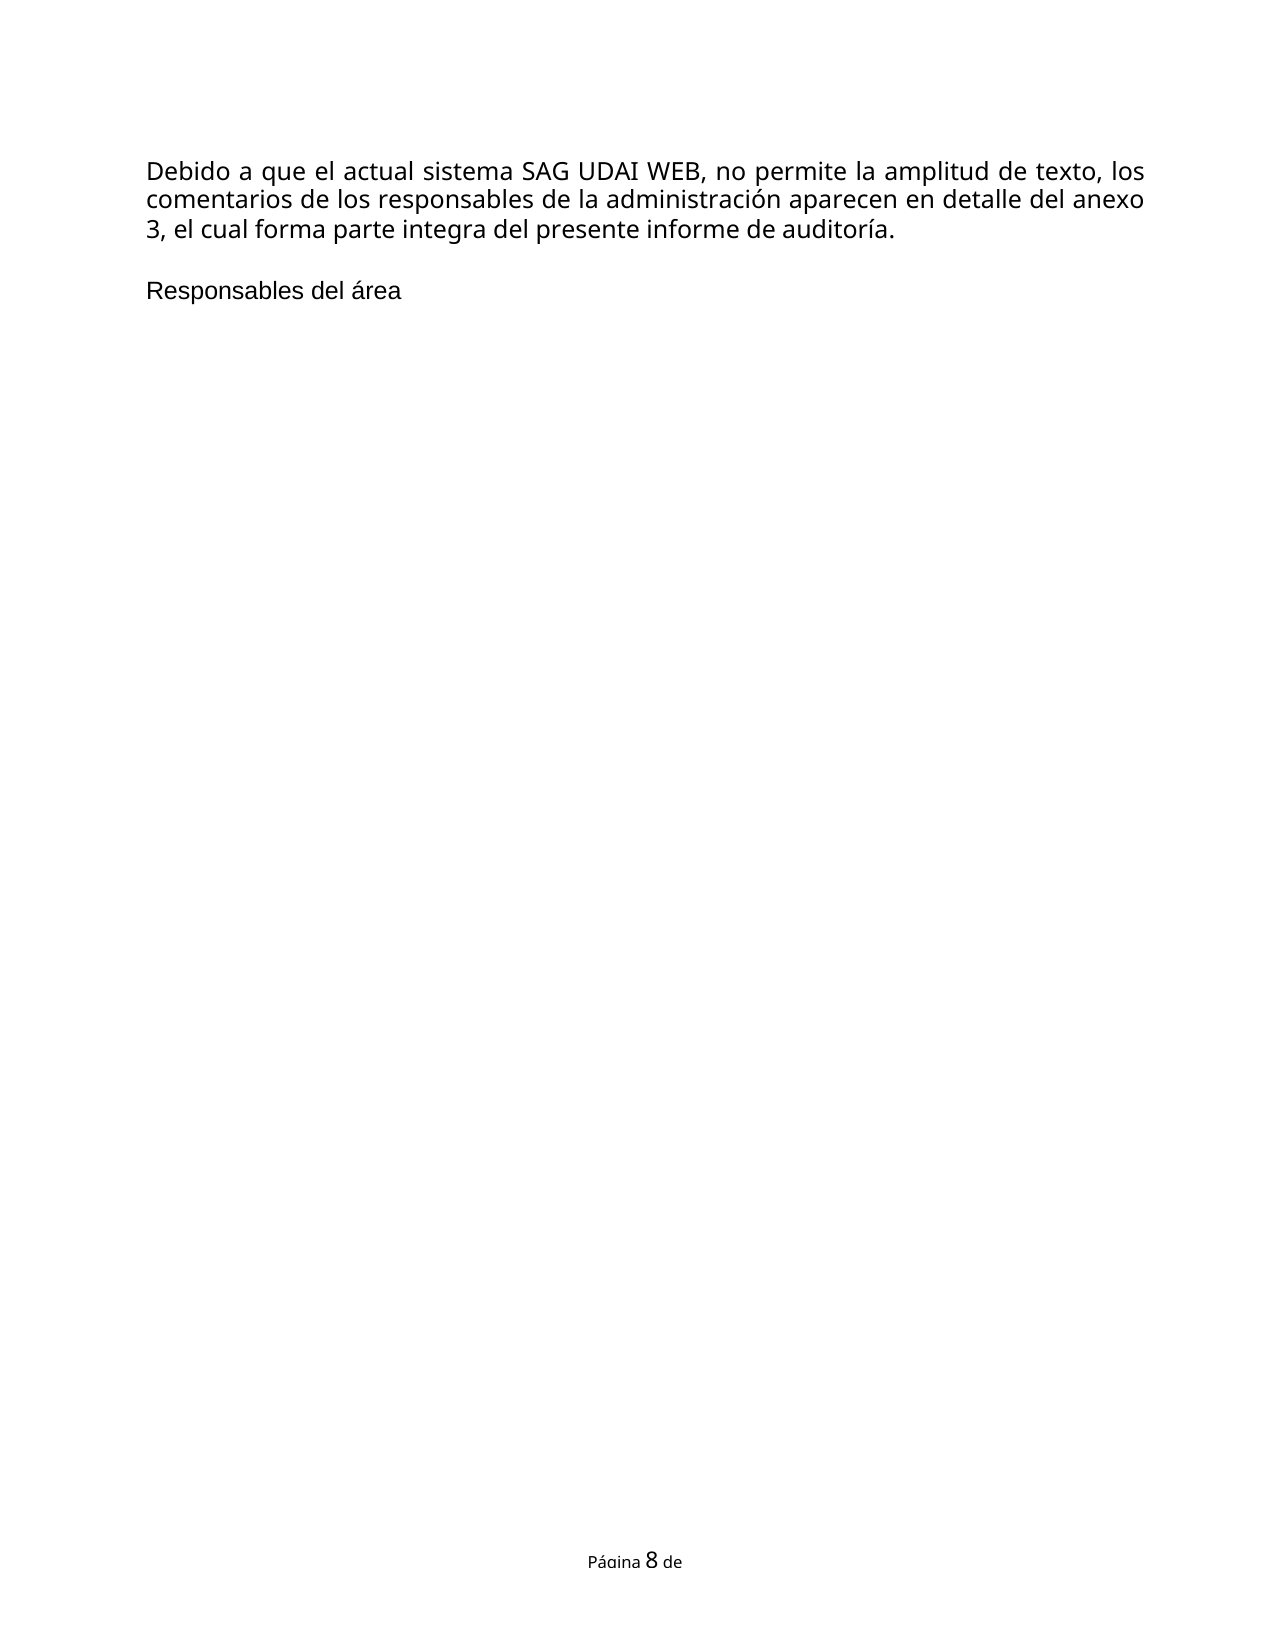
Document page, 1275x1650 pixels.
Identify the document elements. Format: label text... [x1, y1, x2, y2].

text Responsables del área [146, 276, 1204, 305]
text Debido a que el actual sistema SAG UDAI WEB, no permite la amplitud de texto, los comentarios de los responsables de la administración aparecen en detalle del anexo 3, el cual forma parte integra del presente informe de auditoría. [146, 156, 1146, 246]
